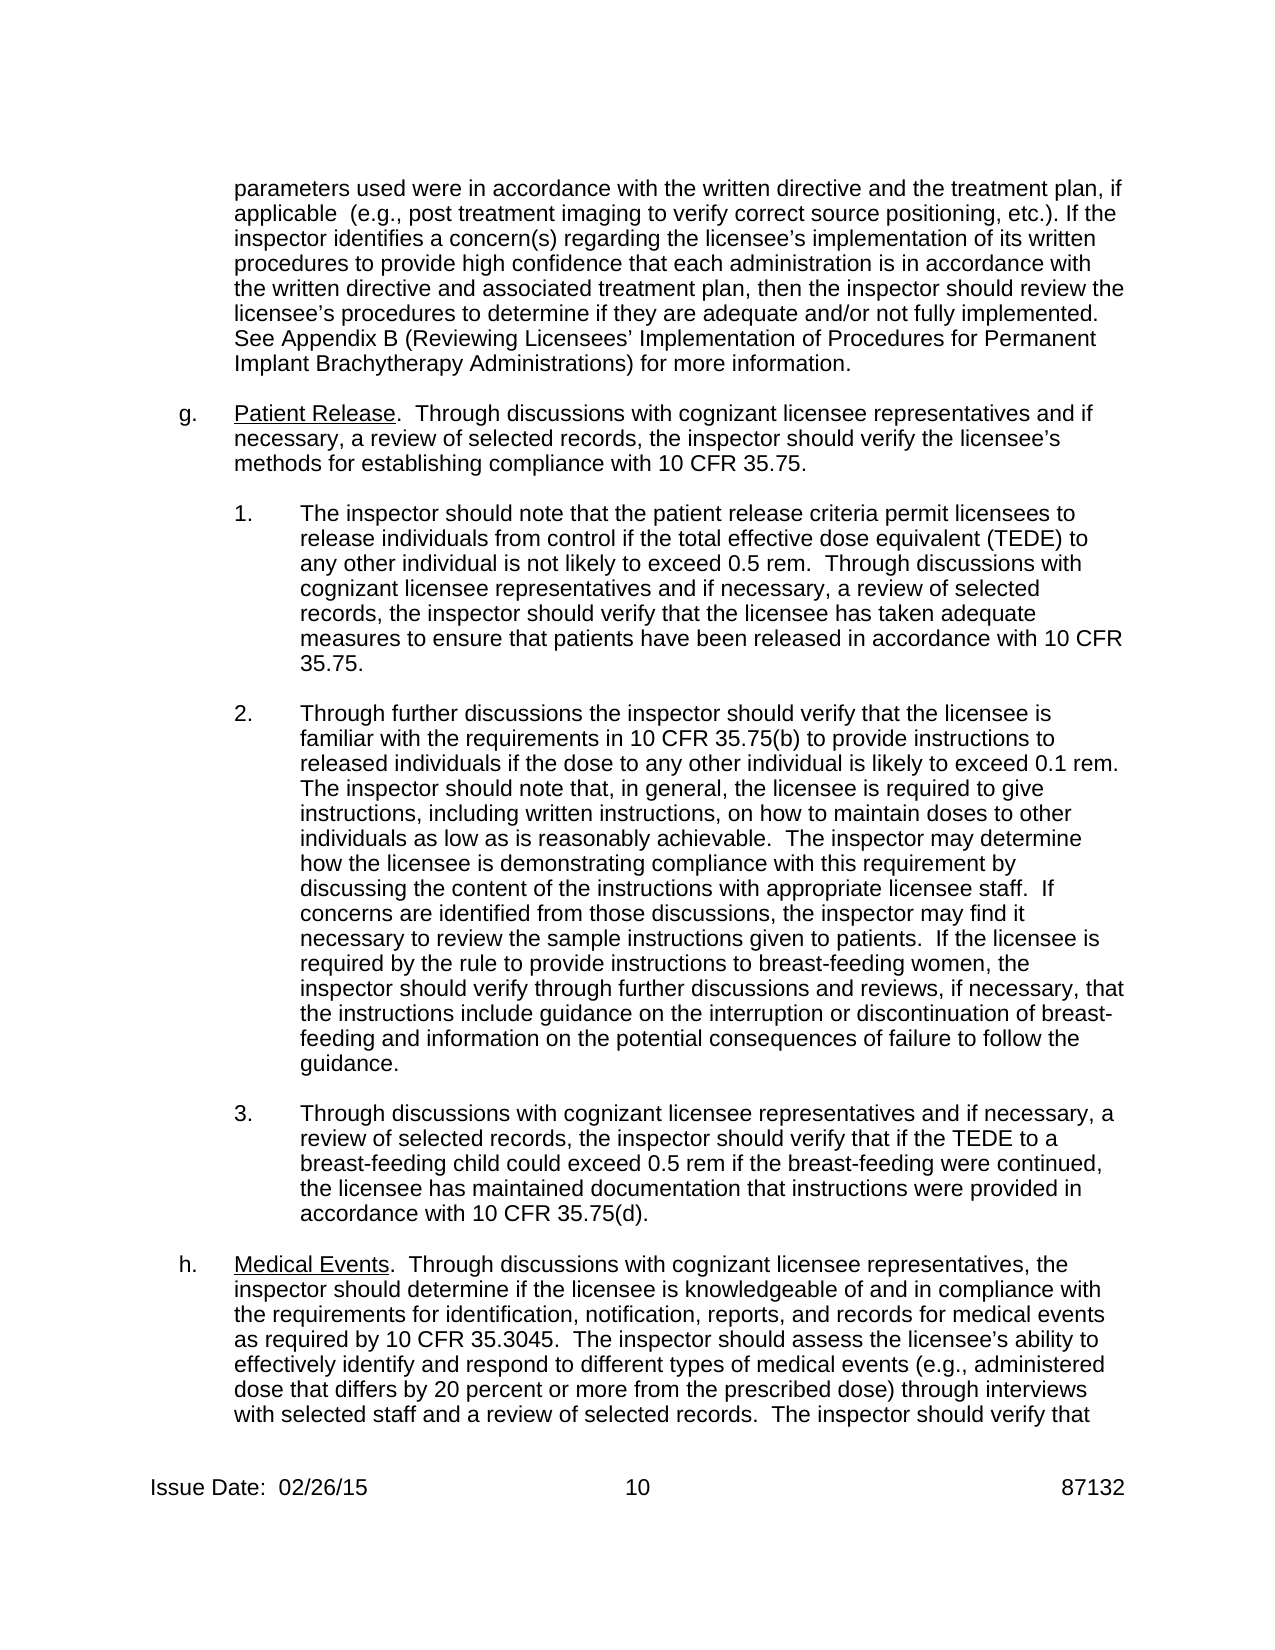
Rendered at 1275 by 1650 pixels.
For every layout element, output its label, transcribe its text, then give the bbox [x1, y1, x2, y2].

list Through further discussions the inspector should verify that the licensee is familiar with the requirements in 10 CFR 35.75(b) to provide instructions to released individuals if the dose to any other individual is likely to exceed 0.1 rem. The inspector should note that, in general, the licensee is required to give instructions, including written instructions, on how to maintain doses to other individuals as low as is reasonably achievable. The inspector may determine how the licensee is demonstrating compliance with this requirement by discussing the content of the instructions with appropriate licensee staff. If concerns are identified from those discussions, the inspector may find it necessary to review the sample instructions given to patients. If the licensee is required by the rule to provide instructions to breast-feeding women, the inspector should verify through further discussions and reviews, if necessary, that the instructions include guidance on the interruption or discontinuation of breast-feeding and information on the potential consequences of failure to follow the guidance. [234, 701, 1125, 1076]
list Through discussions with cognizant licensee representatives and if necessary, a review of selected records, the inspector should verify that if the TEDE to a breast-feeding child could exceed 0.5 rem if the breast-feeding were continued, the licensee has maintained documentation that instructions were provided in accordance with 10 CFR 35.75(d). [234, 1101, 1125, 1226]
list Patient Release. Through discussions with cognizant licensee representatives and if necessary, a review of selected records, the inspector should verify the licensee’s methods for establishing compliance with 10 CFR 35.75. [178, 401, 1125, 476]
list Medical Events. Through discussions with cognizant licensee representatives, the inspector should determine if the licensee is knowledgeable of and in compliance with the requirements for identification, notification, reports, and records for medical events as required by 10 CFR 35.3045. The inspector should assess the licensee’s ability to effectively identify and respond to different types of medical events (e.g., administered dose that differs by 20 percent or more from the prescribed dose) through interviews with selected staff and a review of selected records. The inspector should verify that [178, 1253, 1125, 1428]
list The inspector should note that the patient release criteria permit licensees to release individuals from control if the total effective dose equivalent (TEDE) to any other individual is not likely to exceed 0.5 rem. Through discussions with cognizant licensee representatives and if necessary, a review of selected records, the inspector should verify that the licensee has taken adequate measures to ensure that patients have been released in accordance with 10 CFR 35.75. [234, 501, 1125, 676]
text parameters used were in accordance with the written directive and the treatment plan, if applicable (e.g., post treatment imaging to verify correct source positioning, etc.). If the inspector identifies a concern(s) regarding the licensee’s implementation of its written procedures to provide high confidence that each administration is in accordance with the written directive and associated treatment plan, then the inspector should review the licensee’s procedures to determine if they are adequate and/or not fully implemented. See Appendix B (Reviewing Licensees’ Implementation of Procedures for Permanent Implant Brachytherapy Administrations) for more information. [234, 176, 1125, 376]
